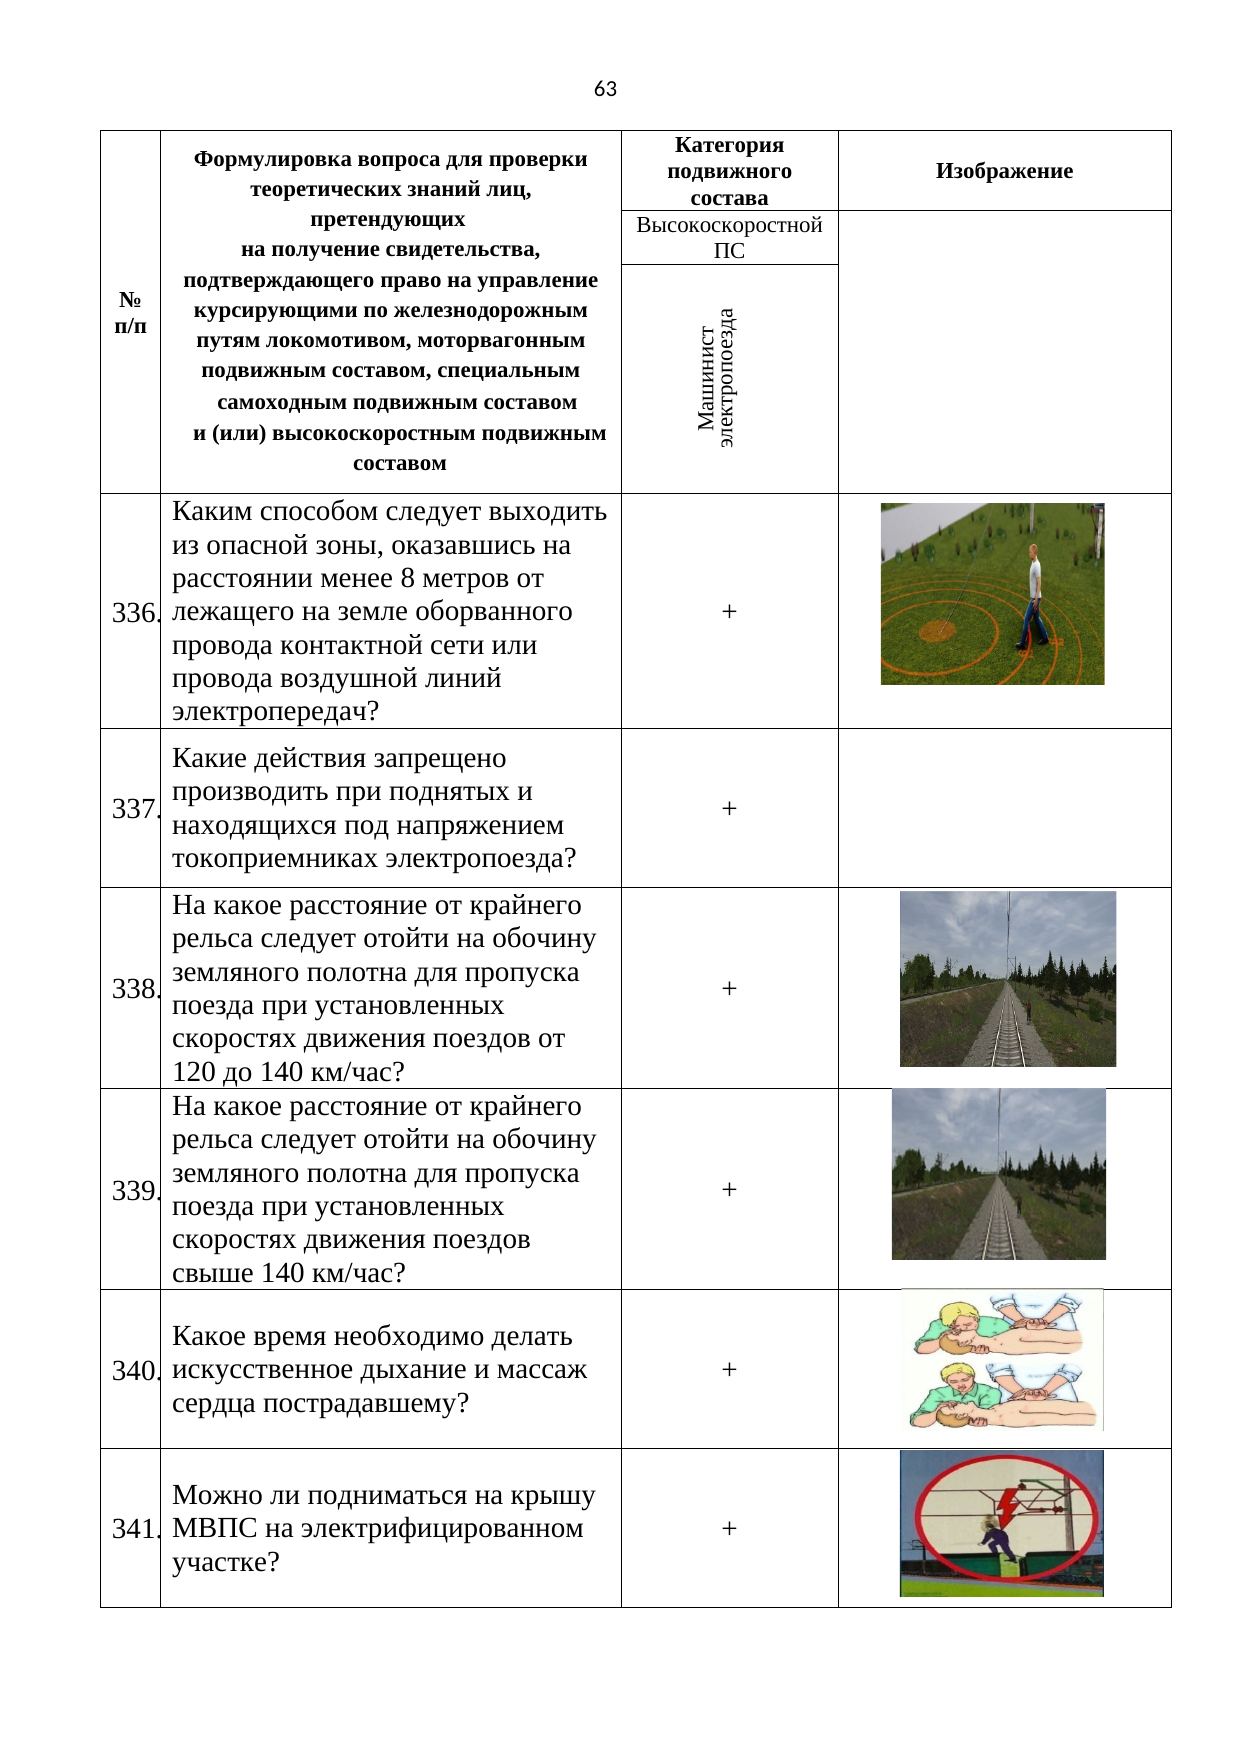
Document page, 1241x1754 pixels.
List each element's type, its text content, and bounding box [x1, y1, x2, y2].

table_cell [839, 729, 1171, 887]
table_cell Можно ли подниматься на крышу МВПС на электрифицированном участке? [161, 1449, 621, 1607]
table_cell [839, 264, 1171, 493]
table_cell [101, 729, 160, 887]
picture [880, 503, 1105, 685]
table_cell [101, 494, 160, 727]
table_cell [839, 211, 1171, 264]
table_cell [101, 888, 160, 1088]
table_cell + [622, 494, 838, 727]
table_cell Какие действия запрещено производить при поднятых и находящихся под напряжением токоприемниках электропоезда? [161, 729, 621, 887]
table_cell [839, 1449, 1171, 1607]
table_cell + [622, 729, 838, 887]
table_cell + [622, 1089, 838, 1289]
table_cell Машинист электропоезда [622, 265, 838, 493]
table_cell [839, 1089, 1171, 1289]
table_cell [101, 1089, 160, 1289]
table_cell Какое время необходимо делать искусственное дыхание и массаж сердца пострадавшему? [161, 1290, 621, 1448]
table_cell [101, 1449, 160, 1607]
table_header Изображение [839, 131, 1171, 210]
table_header Категория подвижного состава [622, 131, 838, 210]
table_cell Высокоскоростной ПС [622, 211, 838, 264]
table_cell + [622, 888, 838, 1088]
table_cell [101, 1290, 160, 1448]
picture [900, 891, 1117, 1067]
picture [891, 1088, 1107, 1260]
table_cell [839, 494, 1171, 727]
table_cell + [622, 1449, 838, 1607]
table_header № п/п [101, 131, 160, 493]
table_cell Каким способом следует выходить из опасной зоны, оказавшись на расстоянии менее 8 метров от лежащего на земле оборванного провода контактной сети или провода воздушной линий электропередач? [161, 494, 621, 727]
table_cell На какое расстояние от крайнего рельса следует отойти на обочину земляного полотна для пропуска поезда при установленных скоростях движения поездов свыше 140 км/час? [161, 1089, 621, 1289]
table_cell + [622, 1290, 838, 1448]
table_header Формулировка вопроса для проверки теоретических знаний лиц, претендующих на получение свидетельства, подтверждающего право на управление курсирующими по железнодорожным путям локомотивом, моторвагонным подвижным составом, специальным самоходным подвижным составом и (или) высокоскоростным подвижным составом [161, 131, 621, 493]
picture [899, 1450, 1104, 1597]
table_cell [839, 1290, 1171, 1448]
table_cell На какое расстояние от крайнего рельса следует отойти на обочину земляного полотна для пропуска поезда при установленных скоростях движения поездов от 120 до 140 км/час? [161, 888, 621, 1088]
picture [901, 1288, 1104, 1431]
table_cell [839, 888, 1171, 1088]
